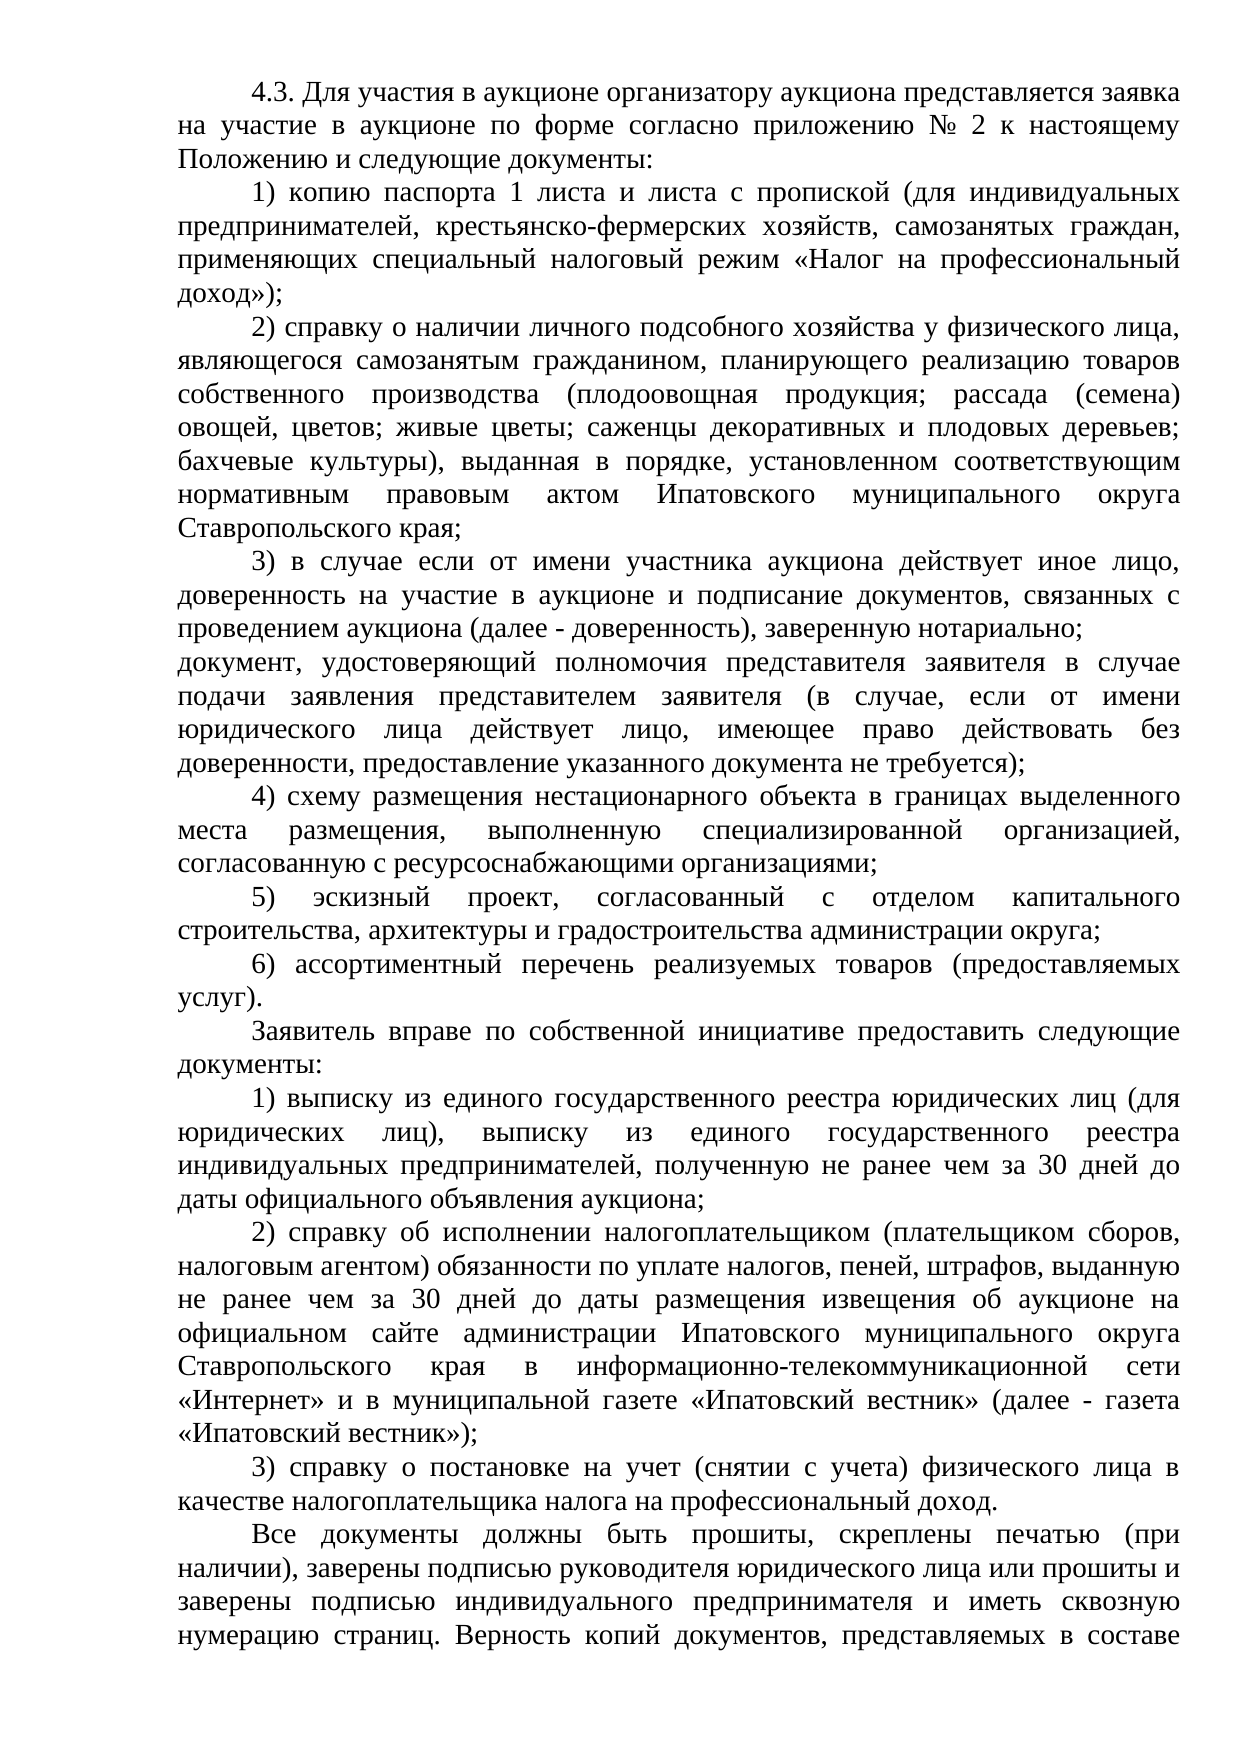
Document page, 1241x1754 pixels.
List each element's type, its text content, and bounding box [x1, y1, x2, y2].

text 3) справку о постановке на учет (снятии с учета) физического лица в качестве налогоплательщика налога на профессиональный доход. [177, 1449, 1181, 1516]
text документ, удостоверяющий полномочия представителя заявителя в случае подачи заявления представителем заявителя (в случае, если от имени юридического лица действует лицо, имеющее право действовать без доверенности, предоставление указанного документа не требуется); [177, 644, 1181, 778]
text 5) эскизный проект, согласованный с отделом капитального строительства, архитектуры и градостроительства администрации округа; [177, 879, 1181, 946]
text Заявитель вправе по собственной инициативе предоставить следующие документы: [177, 1013, 1181, 1080]
text 4.3. Для участия в аукционе организатору аукциона представляется заявка на участие в аукционе по форме согласно приложению № 2 к настоящему Положению и следующие документы: [177, 74, 1181, 174]
text 2) справку об исполнении налогоплательщиком (плательщиком сборов, налоговым агентом) обязанности по уплате налогов, пеней, штрафов, выданную не ранее чем за 30 дней до даты размещения извещения об аукционе на официальном сайте администрации Ипатовского муниципального округа Ставропольского края в информационно-телекоммуникационной сети «Интернет» и в муниципальной газете «Ипатовский вестник» (далее - газета «Ипатовский вестник»); [177, 1214, 1181, 1449]
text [177, 1516, 1181, 1650]
text 6) ассортиментный перечень реализуемых товаров (предоставляемых услуг). [177, 946, 1181, 1013]
text 3) в случае если от имени участника аукциона действует иное лицо, доверенность на участие в аукционе и подписание документов, связанных с проведением аукциона (далее - доверенность), заверенную нотариально; [177, 543, 1181, 644]
text 4) схему размещения нестационарного объекта в границах выделенного места размещения, выполненную специализированной организацией, согласованную с ресурсоснабжающими организациями; [177, 778, 1181, 879]
text 1) копию паспорта 1 листа и листа с пропиской (для индивидуальных предпринимателей, крестьянско-фермерских хозяйств, самозанятых граждан, применяющих специальный налоговый режим «Налог на профессиональный доход»); [177, 174, 1181, 309]
text 2) справку о наличии личного подсобного хозяйства у физического лица, являющегося самозанятым гражданином, планирующего реализацию товаров собственного производства (плодоовощная продукция; рассада (семена) овощей, цветов; живые цветы; саженцы декоративных и плодовых деревьев; бахчевые культуры), выданная в порядке, установленном соответствующим нормативным правовым актом Ипатовского муниципального округа Ставропольского края; [177, 309, 1181, 543]
text 1) выписку из единого государственного реестра юридических лиц (для юридических лиц), выписку из единого государственного реестра индивидуальных предпринимателей, полученную не ранее чем за 30 дней до даты официального объявления аукциона; [177, 1080, 1181, 1214]
